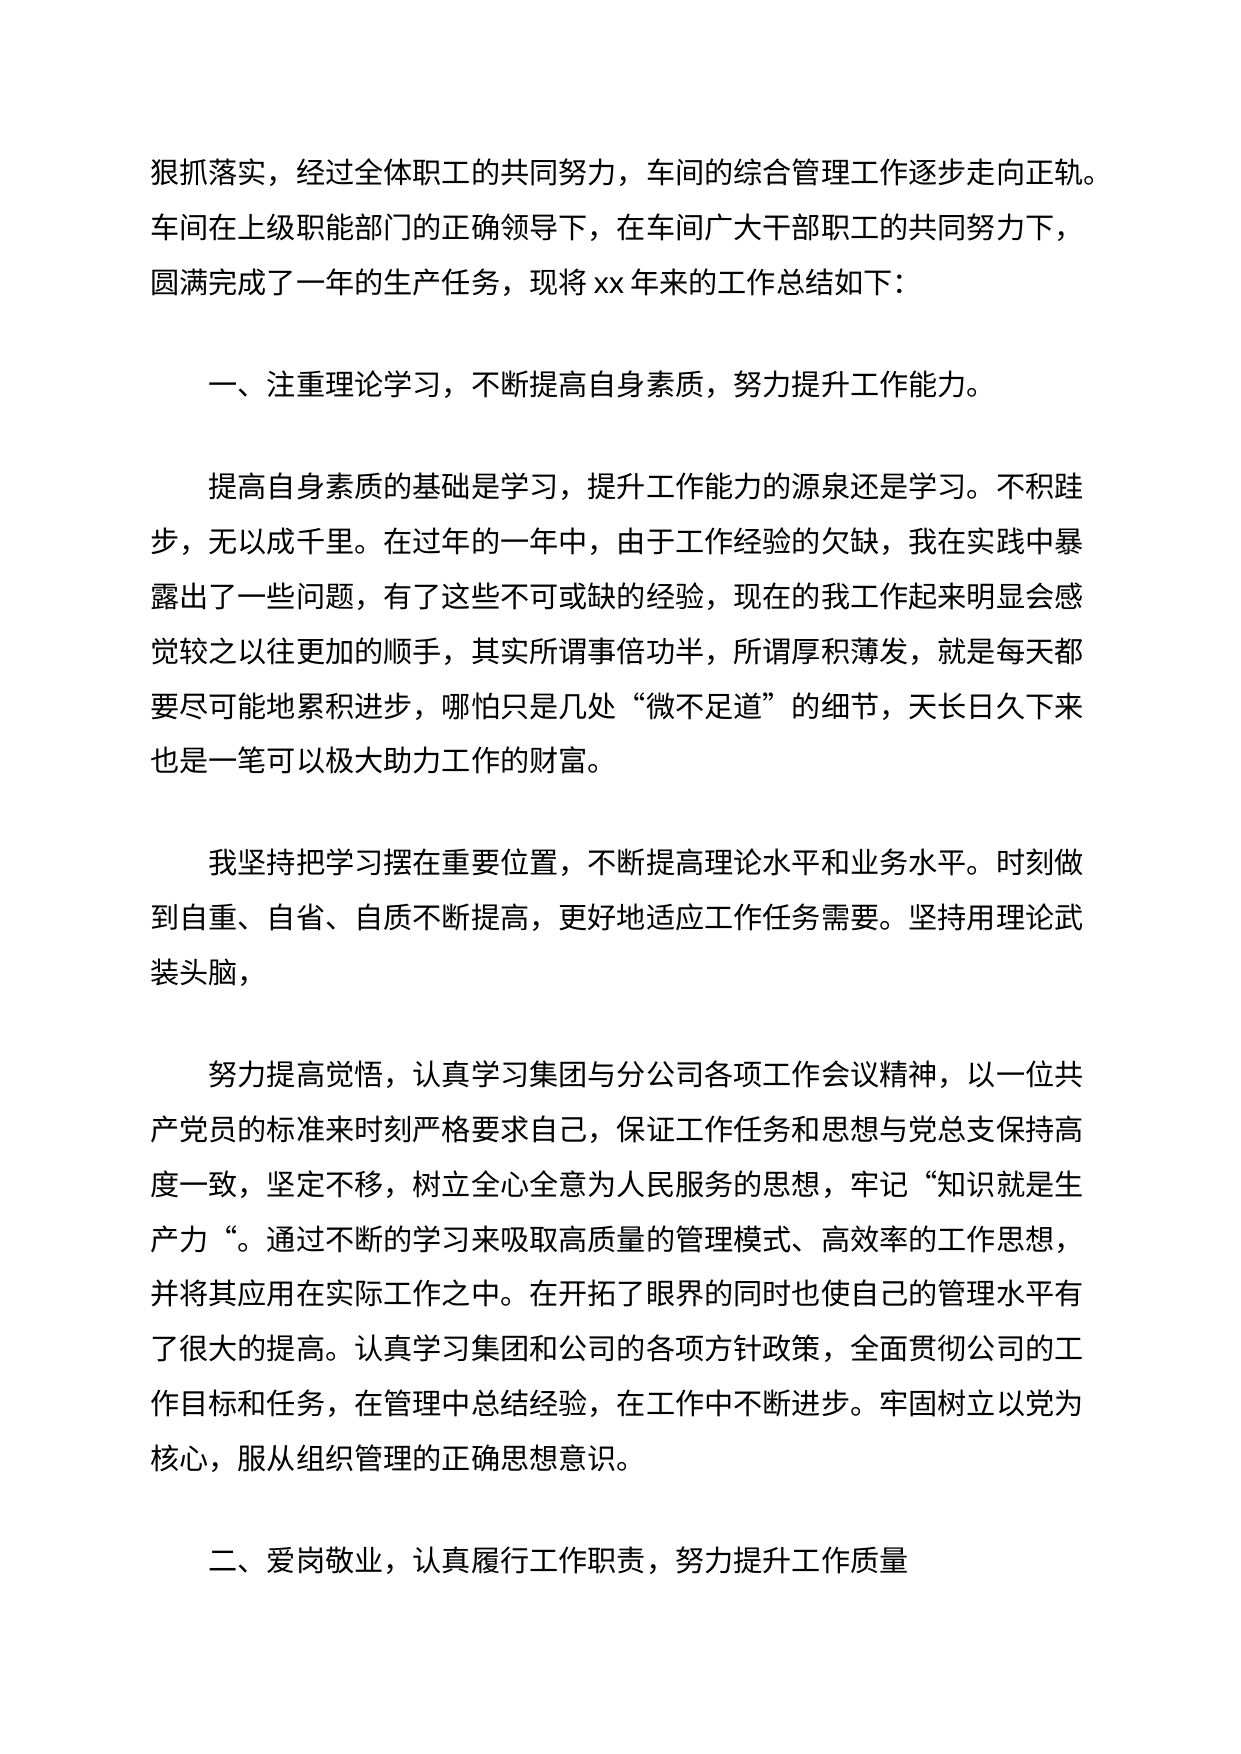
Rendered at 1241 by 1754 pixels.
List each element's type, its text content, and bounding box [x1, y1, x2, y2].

text 努力提高觉悟，认真学习集团与分公司各项工作会议精神，以一位共产党员的标准来时刻严格要求自己，保证工作任务和思想与党总支保持高度一致，坚定不移，树立全心全意为人民服务的思想，牢记“知识就是生产力“。通过不断的学习来吸取高质量的管理模式、高效率的工作思想，并将其应用在实际工作之中。在开拓了眼界的同时也使自己的管理水平有了很大的提高。认真学习集团和公司的各项方针政策，全面贯彻公司的工作目标和任务，在管理中总结经验，在工作中不断进步。牢固树立以党为核心，服从组织管理的正确思想意识。 [150, 1051, 1090, 1478]
text 二、爱岗敬业，认真履行工作职责，努力提升工作质量 [150, 1537, 1090, 1580]
text 提高自身素质的基础是学习，提升工作能力的源泉还是学习。不积跬步，无以成千里。在过年的一年中，由于工作经验的欠缺，我在实践中暴露出了一些问题，有了这些不可或缺的经验，现在的我工作起来明显会感觉较之以往更加的顺手，其实所谓事倍功半，所谓厚积薄发，就是每天都要尽可能地累积进步，哪怕只是几处“微不足道”的细节，天长日久下来也是一笔可以极大助力工作的财富。 [150, 463, 1090, 780]
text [150, 150, 1090, 302]
text 我坚持把学习摆在重要位置，不断提高理论水平和业务水平。时刻做到自重、自省、自质不断提高，更好地适应工作任务需要。坚持用理论武装头脑， [150, 840, 1090, 992]
text 一、注重理论学习，不断提高自身素质，努力提升工作能力。 [150, 362, 1090, 404]
